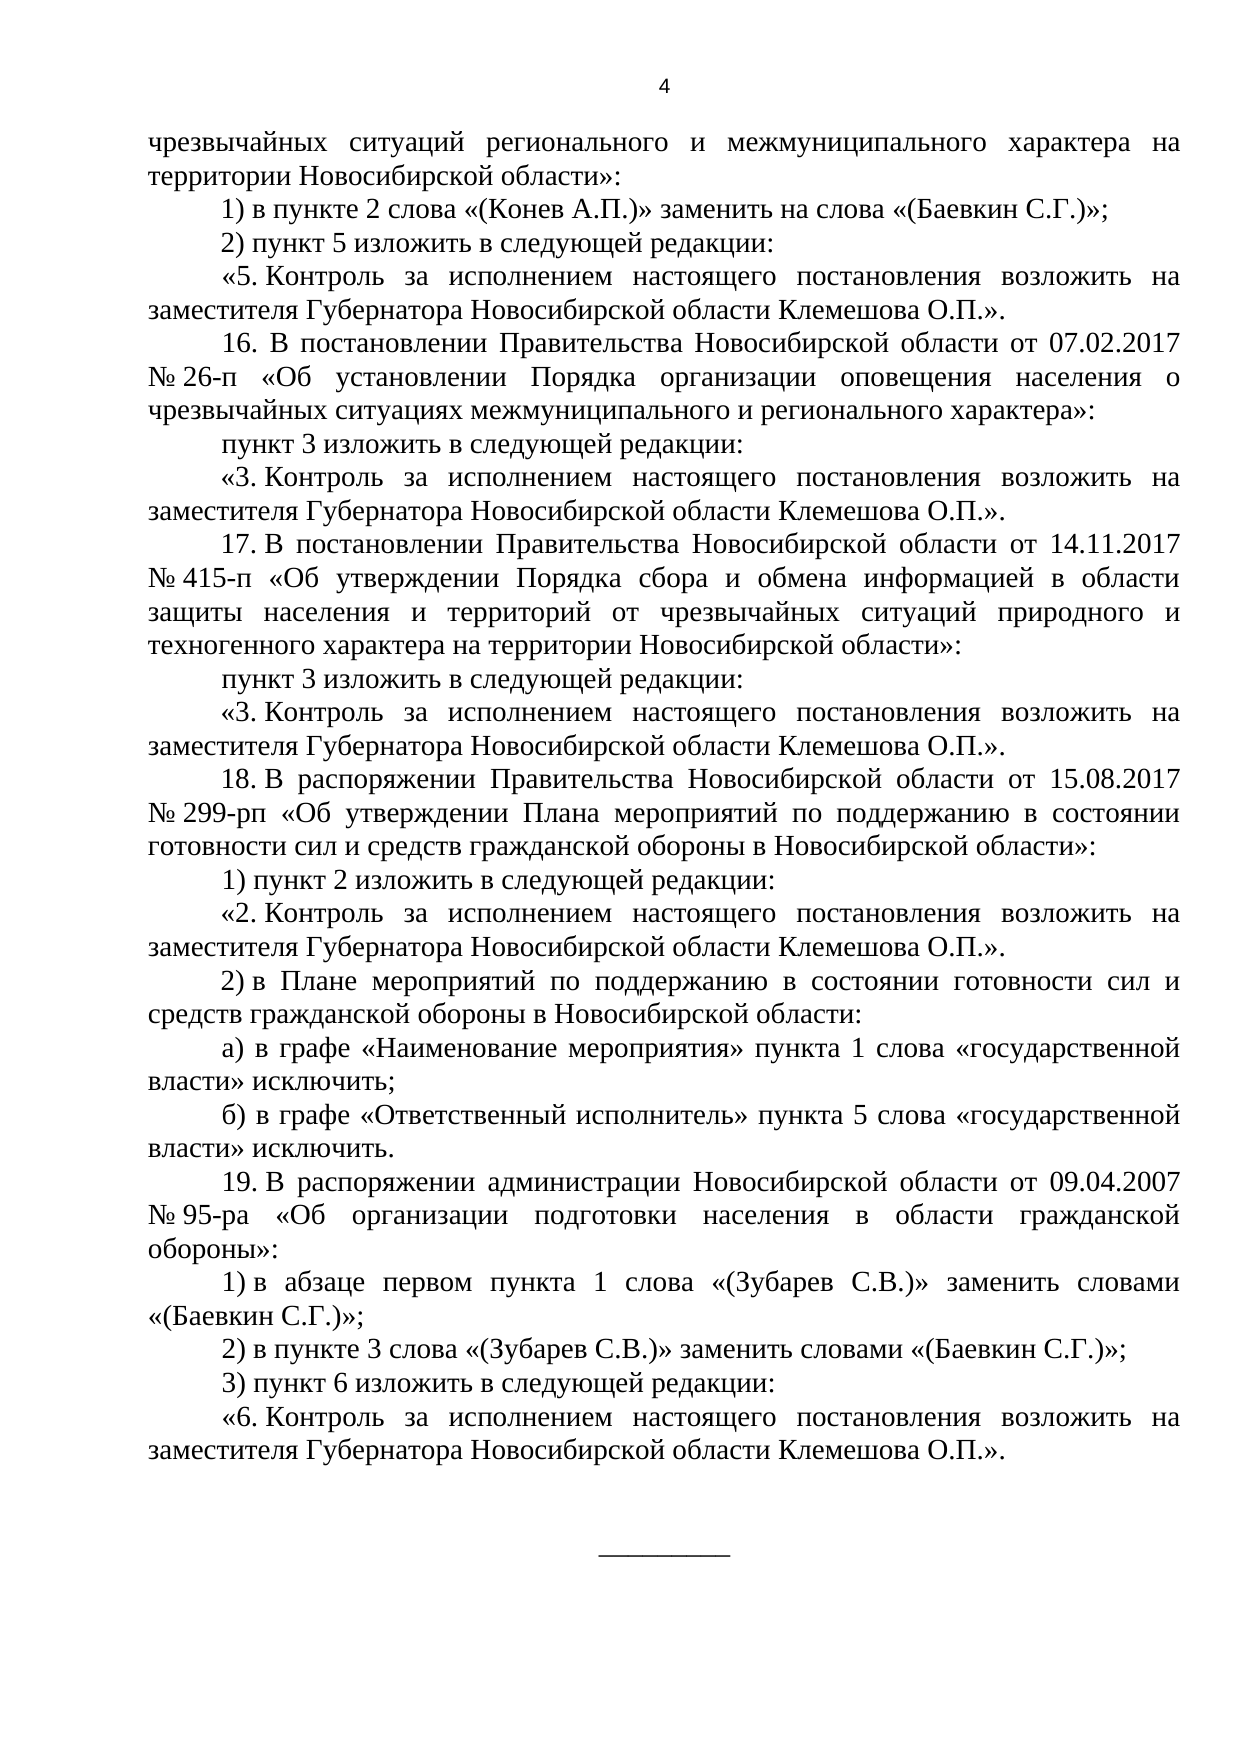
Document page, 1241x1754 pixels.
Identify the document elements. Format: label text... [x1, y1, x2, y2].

text «3. Контроль за исполнением настоящего постановления возложить на заместителя Губернатора Новосибирской области Клемешова О.П.». [148, 694, 1181, 761]
text 3) пункт 6 изложить в следующей редакции: [148, 1365, 1181, 1399]
text 19. В распоряжении администрации Новосибирской области от 09.04.2007 № 95-ра «Об организации подготовки населения в области гражданской обороны»: [148, 1164, 1181, 1264]
text _________ [148, 1526, 1181, 1559]
text а) в графе «Наименование мероприятия» пункта 1 слова «государственной власти» исключить; [148, 1030, 1181, 1097]
text 1) в абзаце первом пункта 1 слова «(Зубарев С.В.)» заменить словами «(Баевкин С.Г.)»; [148, 1264, 1181, 1332]
text 1) пункт 2 изложить в следующей редакции: [148, 862, 1181, 896]
text 1) в пункте 2 слова «(Конев А.П.)» заменить на слова «(Баевкин С.Г.)»; [220, 191, 1181, 225]
text 18. В распоряжении Правительства Новосибирской области от 15.08.2017 № 299-рп «Об утверждении Плана мероприятий по поддержанию в состоянии готовности сил и средств гражданской обороны в Новосибирской области»: [148, 761, 1181, 862]
text 2) в Плане мероприятий по поддержанию в состоянии готовности сил и средств гражданской обороны в Новосибирской области: [148, 963, 1181, 1030]
text 16. В постановлении Правительства Новосибирской области от 07.02.2017 № 26-п «Об установлении Порядка организации оповещения населения о чрезвычайных ситуациях межмуниципального и регионального характера»: [148, 325, 1181, 426]
text 17. В постановлении Правительства Новосибирской области от 14.11.2017 № 415-п «Об утверждении Порядка сбора и обмена информацией в области защиты населения и территорий от чрезвычайных ситуаций природного и техногенного характера на территории Новосибирской области»: [148, 527, 1181, 661]
text «5. Контроль за исполнением настоящего постановления возложить на заместителя Губернатора Новосибирской области Клемешова О.П.». [148, 258, 1181, 325]
text пункт 3 изложить в следующей редакции: [148, 661, 1181, 694]
text «6. Контроль за исполнением настоящего постановления возложить на заместителя Губернатора Новосибирской области Клемешова О.П.». [148, 1399, 1181, 1466]
text «2. Контроль за исполнением настоящего постановления возложить на заместителя Губернатора Новосибирской области Клемешова О.П.». [148, 896, 1181, 963]
text 2) пункт 5 изложить в следующей редакции: [220, 225, 1181, 258]
text пункт 3 изложить в следующей редакции: [148, 426, 1181, 459]
text «3. Контроль за исполнением настоящего постановления возложить на заместителя Губернатора Новосибирской области Клемешова О.П.». [148, 459, 1181, 527]
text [148, 124, 1181, 191]
text 2) в пункте 3 слова «(Зубарев С.В.)» заменить словами «(Баевкин С.Г.)»; [148, 1332, 1181, 1365]
text б) в графе «Ответственный исполнитель» пункта 5 слова «государственной власти» исключить. [148, 1097, 1181, 1164]
